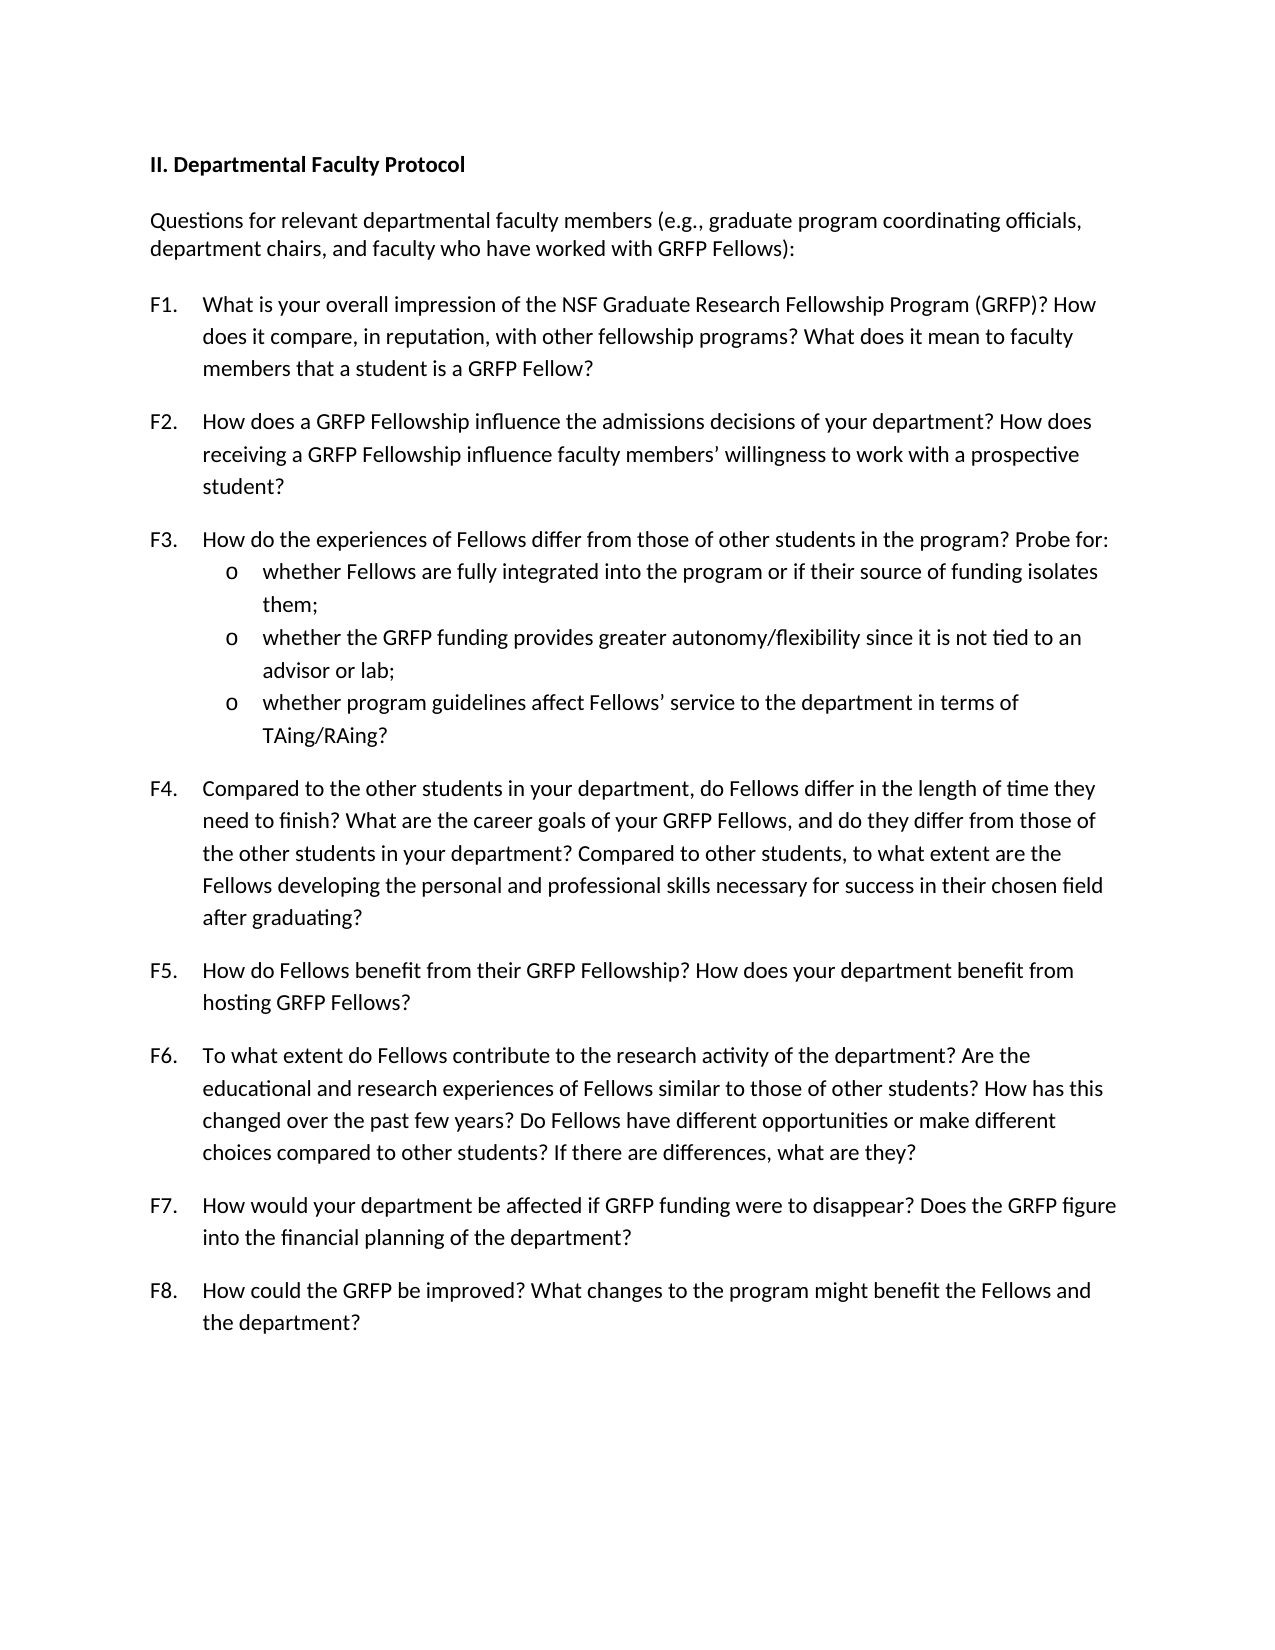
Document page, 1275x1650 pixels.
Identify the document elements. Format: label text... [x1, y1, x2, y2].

list What is your overall impression of the NSF Graduate Research Fellowship Program (GRFP)? How does it compare, in reputation, with other fellowship programs? What does it mean to faculty members that a student is a GRFP Fellow? [150, 290, 1125, 382]
list Compared to the other students in your department, do Fellows differ in the length of time they need to finish? What are the career goals of your GRFP Fellows, and do they differ from those of the other students in your department? Compared to other students, to what extent are the Fellows developing the personal and professional skills necessary for success in their chosen field after graduating? [150, 774, 1125, 931]
list How would your department be affected if GRFP funding were to disappear? Does the GRFP figure into the financial planning of the department? [150, 1191, 1125, 1251]
list How does a GRFP Fellowship influence the admissions decisions of your department? How does receiving a GRFP Fellowship influence faculty members’ willingness to work with a prospective student? [150, 407, 1125, 500]
list whether Fellows are fully integrated into the program or if their source of funding isolates them; [225, 557, 1125, 618]
list whether the GRFP funding provides greater autonomy/flexibility since it is not tied to an advisor or lab; [225, 623, 1125, 684]
list To what extent do Fellows contribute to the research activity of the department? Are the educational and research experiences of Fellows similar to those of other students? How has this changed over the past few years? Do Fellows have different opportunities or make different choices compared to other students? If there are differences, what are they? [150, 1041, 1125, 1166]
text Questions for relevant departmental faculty members (e.g., graduate program coordinating officials, department chairs, and faculty who have worked with GRFP Fellows): [150, 206, 1125, 262]
list whether program guidelines affect Fellows’ service to the department in terms of TAing/RAing? [225, 688, 1125, 749]
list How do the experiences of Fellows differ from those of other students in the program? Probe for: [150, 525, 1125, 553]
list How do Fellows benefit from their GRFP Fellowship? How does your department benefit from hosting GRFP Fellows? [150, 956, 1125, 1016]
list How could the GRFP be improved? What changes to the program might benefit the Fellows and the department? [150, 1276, 1125, 1336]
text II. Departmental Faculty Protocol [150, 150, 1125, 178]
